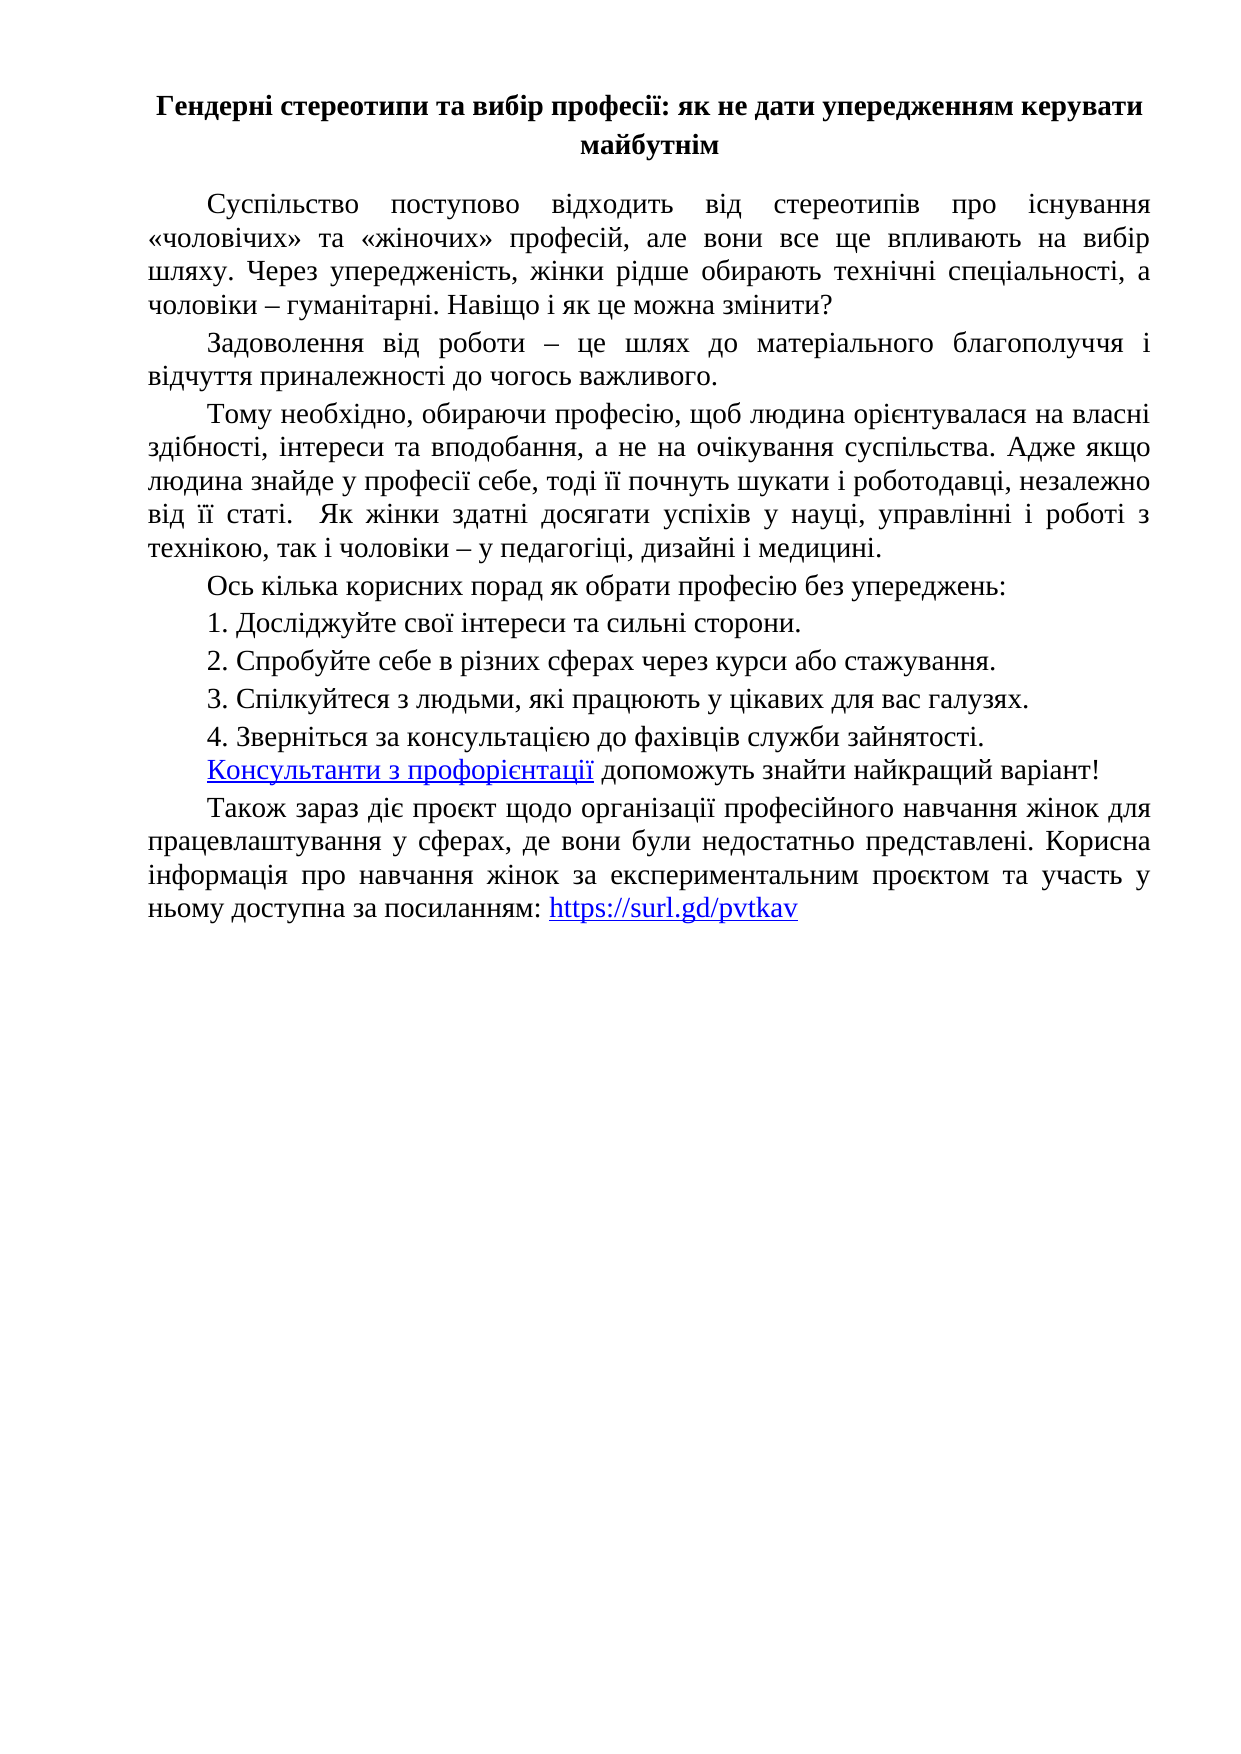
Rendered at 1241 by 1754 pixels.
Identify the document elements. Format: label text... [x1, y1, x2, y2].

text 4. Зверніться за консультацією до фахівців служби зайнятості. Консультанти з профорієнтації допоможуть знайти найкращий варіант! [207, 719, 1152, 786]
text 1. Досліджуйте свої інтереси та сильні сторони. [148, 606, 1152, 639]
text Тому необхідно, обираючи професію, щоб людина орієнтувалася на власні здібності, інтереси та вподобання, а не на очікування суспільства. Адже якщо людина знайде у професії себе, тоді її почнуть шукати і роботодавці, незалежно від її статі. Як жінки здатні досягати успіхів у науці, управлінні і роботі з технікою, так і чоловіки – у педагогіці, дизайні і медицині. [148, 396, 1152, 564]
text 3. Спілкуйтеся з людьми, які працюють у цікавих для вас галузях. [148, 681, 1152, 714]
text Задоволення від роботи – це шлях до матеріального благополуччя і відчуття приналежності до чогось важливого. [148, 325, 1152, 392]
text Суспільство поступово відходить від стереотипів про існування «чоловічих» та «жіночих» професій, але вони все ще впливають на вибір шляху. Через упередженість, жінки рідше обирають технічні спеціальності, а чоловіки – гуманітарні. Навіщо і як це можна змінити? [148, 186, 1152, 321]
text 2. Спробуйте себе в різних сферах через курси або стажування. [148, 643, 1152, 677]
text Також зараз діє проєкт щодо організації професійного навчання жінок для працевлаштування у сферах, де вони були недостатньо представлені. Корисна інформація про навчання жінок за експериментальним проєктом та участь у ньому доступна за посиланням: https://surl.gd/pvtkav [148, 790, 1152, 924]
text Гендерні стереотипи та вибір професії: як не дати упередженням керувати майбутнім [148, 88, 1152, 161]
text Ось кілька корисних порад як обрати професію без упереджень: [148, 568, 1152, 601]
